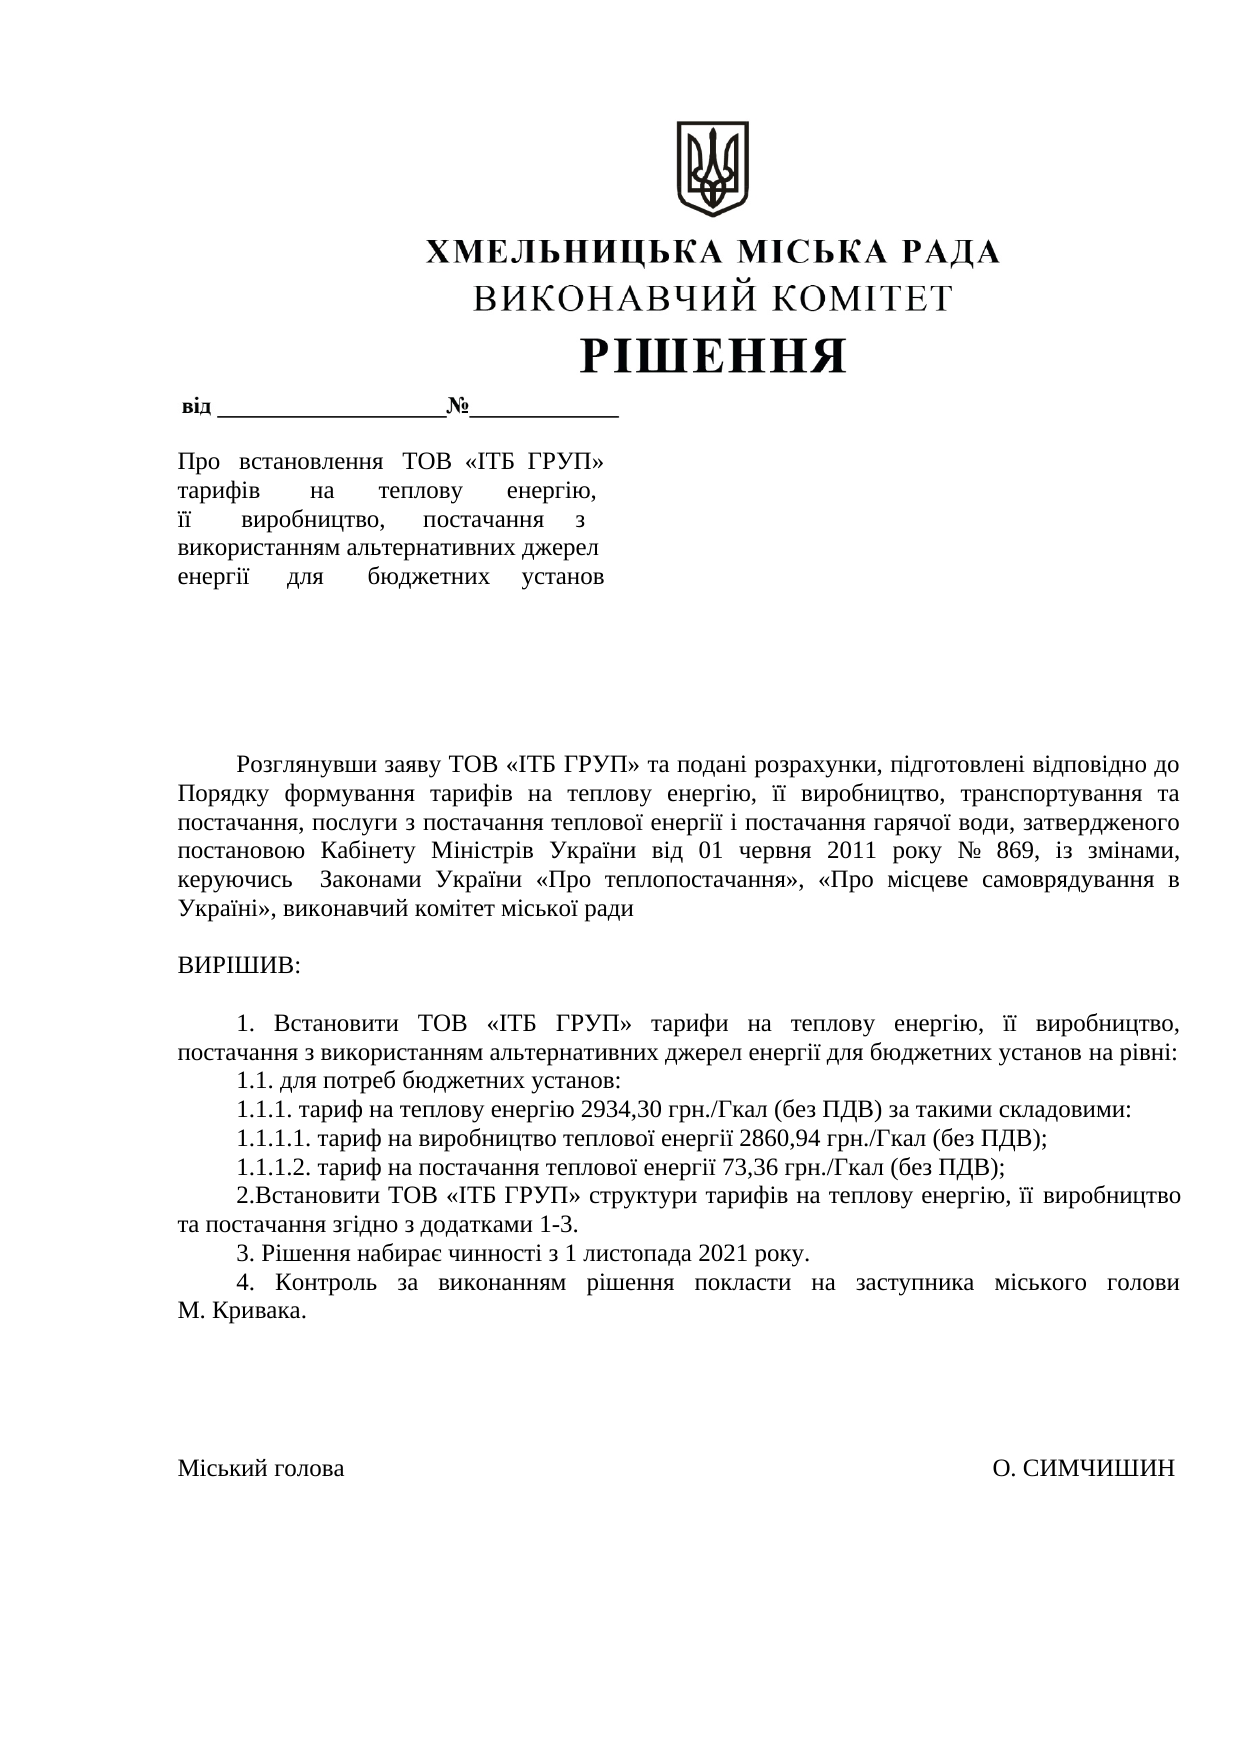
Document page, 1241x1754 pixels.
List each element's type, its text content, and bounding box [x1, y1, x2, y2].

text 1.1. для потреб бюджетних установ: [177, 1065, 1181, 1094]
text 1. Встановити ТОВ «ІТБ ГРУП» тарифи на теплову енергію, її виробництво, постачання з використанням альтернативних джерел енергії для бюджетних установ на рівні: [177, 1008, 1181, 1065]
text Розглянувши заяву ТОВ «ІТБ ГРУП» та подані розрахунки, підготовлені відповідно до Порядку формування тарифів на теплову енергію, її виробництво, транспортування та постачання, послуги з постачання теплової енергії і постачання гарячої води, затвердженого постановою Кабінету Міністрів України від 01 червня 2011 року № 869, із змінами, керуючись Законами України «Про теплопостачання», «Про місцеве самоврядування в Україні», виконавчий комітет міської ради [177, 749, 1181, 922]
text 1.1.1. тариф на теплову енергію 2934,30 грн./Гкал (без ПДВ) за такими складовими: [177, 1094, 1181, 1123]
text її виробництво, постачання з [177, 504, 1181, 532]
text енергії для бюджетних установ [177, 561, 1181, 590]
text Міський голова О. СИМЧИШИН [177, 1453, 1181, 1482]
picture [177, 118, 1004, 422]
text 3. Рішення набирає чинності з 1 листопада 2021 року. [177, 1238, 1181, 1267]
text 2.Встановити ТОВ «ІТБ ГРУП» структури тарифів на теплову енергію, її виробництво та постачання згідно з додатками 1-3. [177, 1180, 1181, 1238]
text 1.1.1.1. тариф на виробництво теплової енергії 2860,94 грн./Гкал (без ПДВ); [177, 1123, 1181, 1152]
text 1.1.1.2. тариф на постачання теплової енергії 73,36 грн./Гкал (без ПДВ); [177, 1152, 1181, 1180]
text Про встановлення ТОВ «ІТБ ГРУП» [177, 446, 1181, 475]
text ВИРІШИВ: [177, 950, 1181, 979]
text 4. Контроль за виконанням рішення покласти на заступника міського голови М. Кривака. [177, 1267, 1181, 1324]
text використанням альтернативних джерел [177, 532, 1181, 561]
text тарифів на теплову енергію, [177, 475, 1181, 504]
